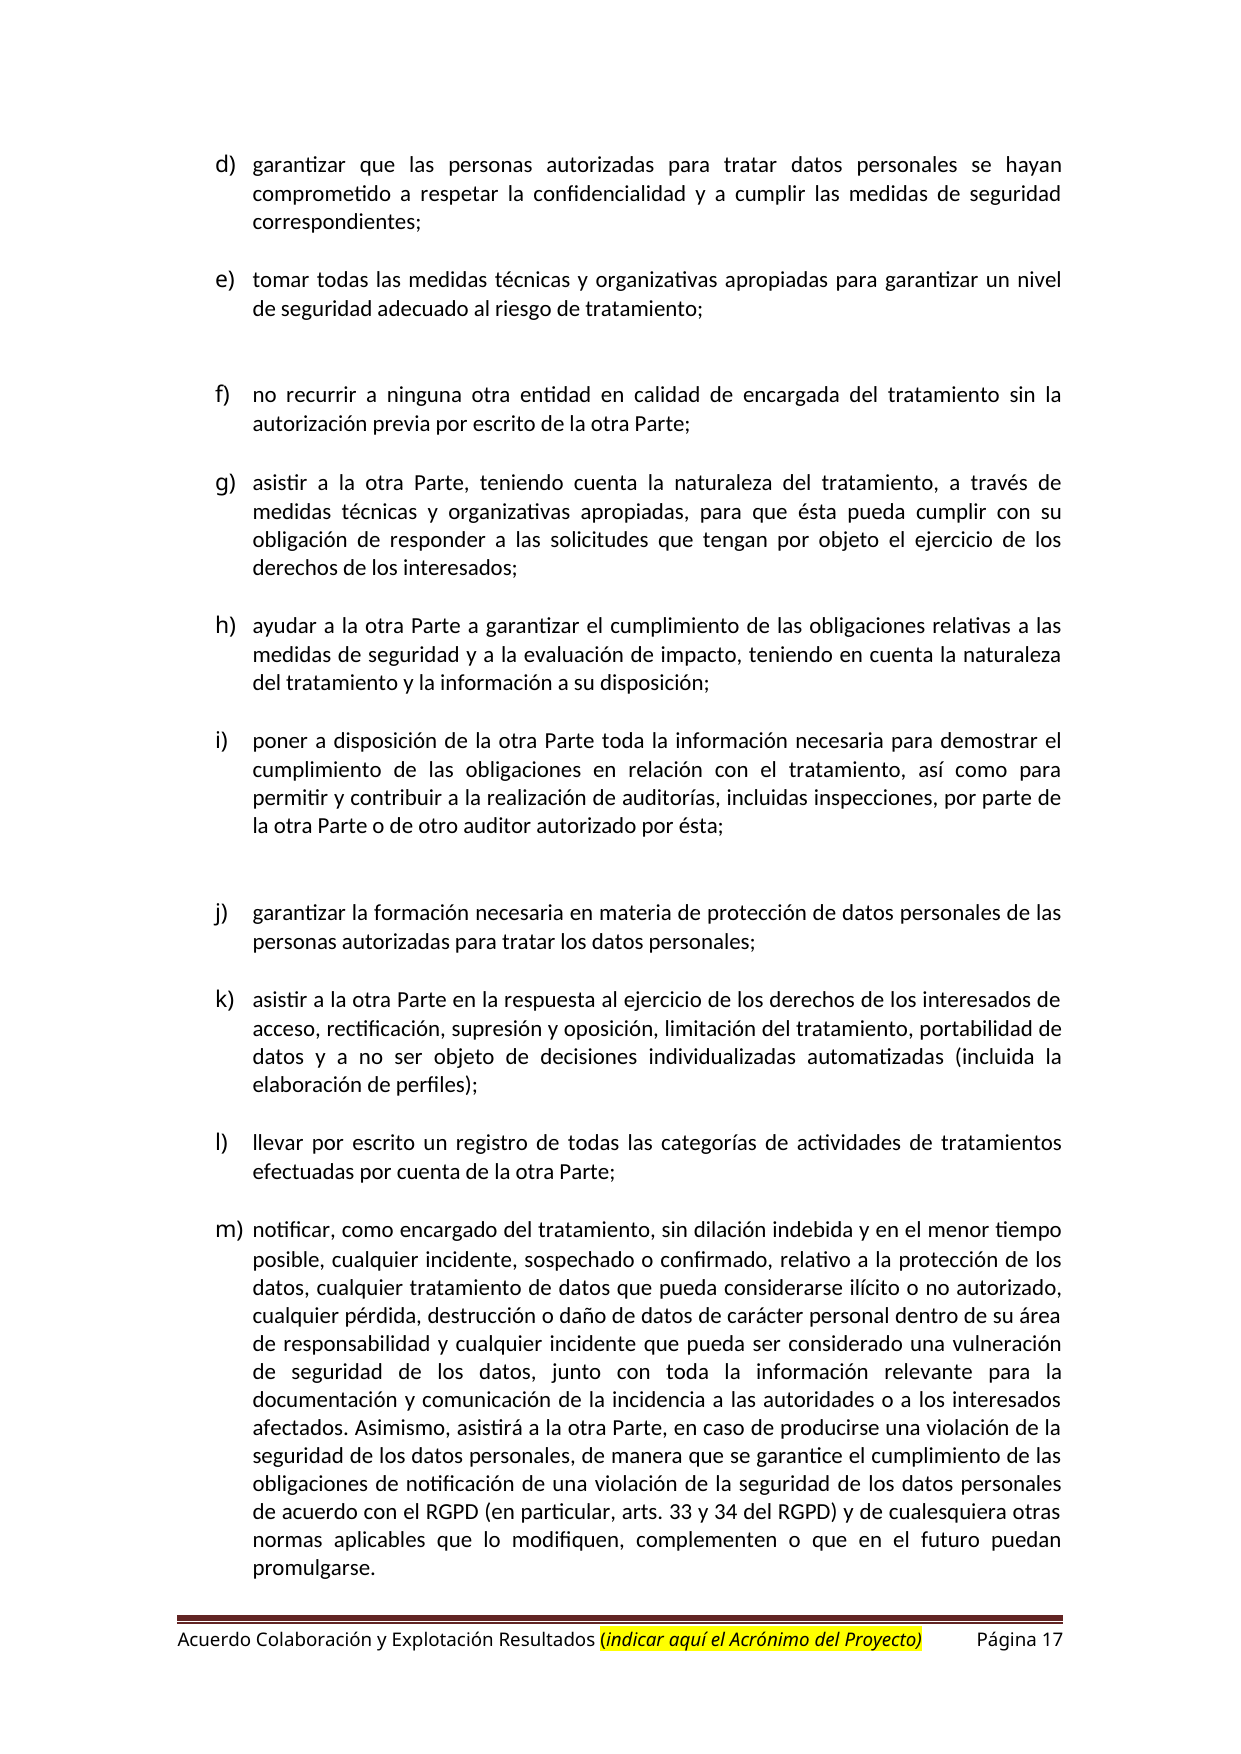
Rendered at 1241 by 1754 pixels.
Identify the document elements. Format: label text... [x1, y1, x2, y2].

list garantizar que las personas autorizadas para tratar datos personales se hayan comprometido a respetar la confidencialidad y a cumplir las medidas de seguridad correspondientes; [215, 148, 1063, 235]
list no recurrir a ninguna otra entidad en calidad de encargada del tratamiento sin la autorización previa por escrito de la otra Parte; [215, 378, 1063, 437]
list llevar por escrito un registro de todas las categorías de actividades de tratamientos efectuadas por cuenta de la otra Parte; [215, 1126, 1063, 1185]
list garantizar la formación necesaria en materia de protección de datos personales de las personas autorizadas para tratar los datos personales; [215, 896, 1063, 955]
list asistir a la otra Parte en la respuesta al ejercicio de los derechos de los interesados de acceso, rectificación, supresión y oposición, limitación del tratamiento, portabilidad de datos y a no ser objeto de decisiones individualizadas automatizadas (incluida la elaboración de perfiles); [215, 983, 1063, 1098]
list ayudar a la otra Parte a garantizar el cumplimiento de las obligaciones relativas a las medidas de seguridad y a la evaluación de impacto, teniendo en cuenta la naturaleza del tratamiento y la información a su disposición; [215, 609, 1063, 696]
list tomar todas las medidas técnicas y organizativas apropiadas para garantizar un nivel de seguridad adecuado al riesgo de tratamiento; [215, 263, 1063, 322]
list poner a disposición de la otra Parte toda la información necesaria para demostrar el cumplimiento de las obligaciones en relación con el tratamiento, así como para permitir y contribuir a la realización de auditorías, incluidas inspecciones, por parte de la otra Parte o de otro auditor autorizado por ésta; [215, 724, 1063, 839]
list asistir a la otra Parte, teniendo cuenta la naturaleza del tratamiento, a través de medidas técnicas y organizativas apropiadas, para que ésta pueda cumplir con su obligación de responder a las solicitudes que tengan por objeto el ejercicio de los derechos de los interesados; [215, 466, 1063, 581]
list notificar, como encargado del tratamiento, sin dilación indebida y en el menor tiempo posible, cualquier incidente, sospechado o confirmado, relativo a la protección de los datos, cualquier tratamiento de datos que pueda considerarse ilícito o no autorizado, cualquier pérdida, destrucción o daño de datos de carácter personal dentro de su área de responsabilidad y cualquier incidente que pueda ser considerado una vulneración de seguridad de los datos, junto con toda la información relevante para la documentación y comunicación de la incidencia a las autoridades o a los interesados afectados. Asimismo, asistirá a la otra Parte, en caso de producirse una violación de la seguridad de los datos personales, de manera que se garantice el cumplimiento de las obligaciones de notificación de una violación de la seguridad de los datos personales de acuerdo con el RGPD (en particular, arts. 33 y 34 del RGPD) y de cualesquiera otras normas aplicables que lo modifiquen, complementen o que en el futuro puedan promulgarse. [215, 1213, 1063, 1581]
